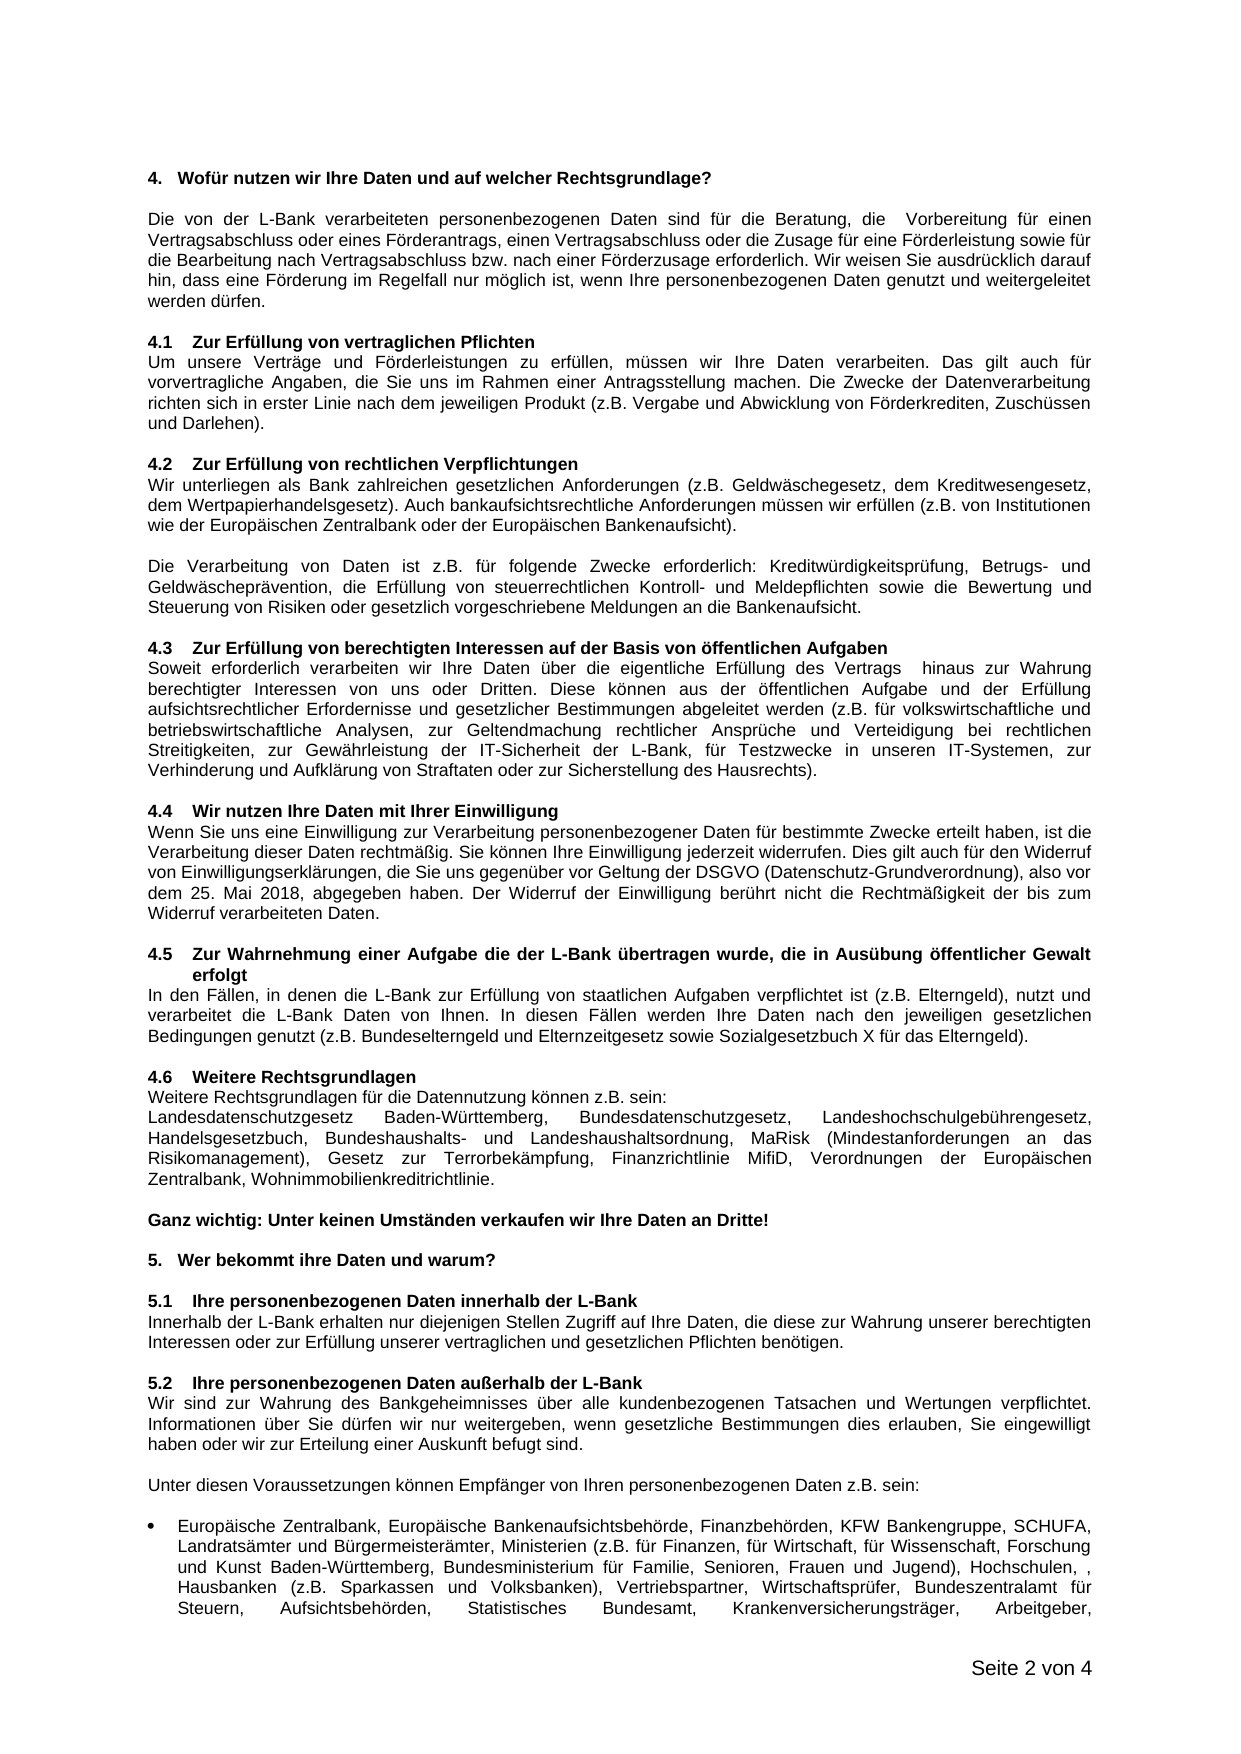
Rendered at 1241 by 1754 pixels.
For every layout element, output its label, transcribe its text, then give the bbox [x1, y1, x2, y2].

text 4.1 Zur Erfüllung von vertraglichen Pflichten [148, 331, 1092, 352]
text 4.3 Zur Erfüllung von berechtigten Interessen auf der Basis von öffentlichen Aufgaben [148, 638, 1092, 658]
text 5.1 Ihre personenbezogenen Daten innerhalb der L-Bank [148, 1291, 1092, 1311]
text Innerhalb der L-Bank erhalten nur diejenigen Stellen Zugriff auf Ihre Daten, die diese zur Wahrung unserer berechtigten Interessen oder zur Erfüllung unserer vertraglichen und gesetzlichen Pflichten benötigen. [148, 1311, 1092, 1352]
text 5. Wer bekommt ihre Daten und warum? [148, 1250, 1092, 1271]
text Wir sind zur Wahrung des Bankgeheimnisses über alle kundenbezogenen Tatsachen und Wertungen verpflichtet. Informationen über Sie dürfen wir nur weitergeben, wenn gesetzliche Bestimmungen dies erlauben, Sie eingewilligt haben oder wir zur Erteilung einer Auskunft befugt sind. [148, 1393, 1092, 1454]
text 4.6 Weitere Rechtsgrundlagen [148, 1066, 1092, 1087]
text In den Fällen, in denen die L-Bank zur Erfüllung von staatlichen Aufgaben verpflichtet ist (z.B. Elterngeld), nutzt und verarbeitet die L-Bank Daten von Ihnen. In diesen Fällen werden Ihre Daten nach den jeweiligen gesetzlichen Bedingungen genutzt (z.B. Bundeselterngeld und Elternzeitgesetz sowie Sozialgesetzbuch X für das Elterngeld). [148, 985, 1092, 1046]
text Weitere Rechtsgrundlagen für die Datennutzung können z.B. sein: [148, 1087, 1092, 1107]
text Die von der L-Bank verarbeiteten personenbezogenen Daten sind für die Beratung, die Vorbereitung für einen Vertragsabschluss oder eines Förderantrags, einen Vertragsabschluss oder die Zusage für eine Förderleistung sowie für die Bearbeitung nach Vertragsabschluss bzw. nach einer Förderzusage erforderlich. Wir weisen Sie ausdrücklich darauf hin, dass eine Förderung im Regelfall nur möglich ist, wenn Ihre personenbezogenen Daten genutzt und weitergeleitet werden dürfen. [148, 209, 1092, 311]
text Die Verarbeitung von Daten ist z.B. für folgende Zwecke erforderlich: Kreditwürdigkeitsprüfung, Betrugs- und Geldwäscheprävention, die Erfüllung von steuerrechtlichen Kontroll- und Meldepflichten sowie die Bewertung und Steuerung von Risiken oder gesetzlich vorgeschriebene Meldungen an die Bankenaufsicht. [148, 556, 1092, 617]
text Wenn Sie uns eine Einwilligung zur Verarbeitung personenbezogener Daten für bestimmte Zwecke erteilt haben, ist die Verarbeitung dieser Daten rechtmäßig. Sie können Ihre Einwilligung jederzeit widerrufen. Dies gilt auch für den Widerruf von Einwilligungserklärungen, die Sie uns gegenüber vor Geltung der DSGVO (Datenschutz-Grundverordnung), also vor dem 25. Mai 2018, abgegeben haben. Der Widerruf der Einwilligung berührt nicht die Rechtmäßigkeit der bis zum Widerruf verarbeiteten Daten. [148, 821, 1092, 923]
text Landesdatenschutzgesetz Baden-Württemberg, Bundesdatenschutzgesetz, Landeshochschulgebührengesetz, Handelsgesetzbuch, Bundeshaushalts- und Landeshaushaltsordnung, MaRisk (Mindestanforderungen an das Risikomanagement), Gesetz zur Terrorbekämpfung, Finanzrichtlinie MifiD, Verordnungen der Europäischen Zentralbank, Wohnimmobilienkreditrichtlinie. [148, 1107, 1092, 1189]
text Wir unterliegen als Bank zahlreichen gesetzlichen Anforderungen (z.B. Geldwäschegesetz, dem Kreditwesengesetz, dem Wertpapierhandelsgesetz). Auch bankaufsichtsrechtliche Anforderungen müssen wir erfüllen (z.B. von Institutionen wie der Europäischen Zentralbank oder der Europäischen Bankenaufsicht). [148, 474, 1092, 536]
text 5.2 Ihre personenbezogenen Daten außerhalb der L-Bank [148, 1373, 1092, 1393]
text 4.2 Zur Erfüllung von rechtlichen Verpflichtungen [148, 454, 1092, 474]
text Soweit erforderlich verarbeiten wir Ihre Daten über die eigentliche Erfüllung des Vertrags hinaus zur Wahrung berechtigter Interessen von uns oder Dritten. Diese können aus der öffentlichen Aufgabe und der Erfüllung aufsichtsrechtlicher Erfordernisse und gesetzlicher Bestimmungen abgeleitet werden (z.B. für volkswirtschaftliche und betriebswirtschaftliche Analysen, zur Geltendmachung rechtlicher Ansprüche und Verteidigung bei rechtlichen Streitigkeiten, zur Gewährleistung der IT-Sicherheit der L-Bank, für Testzwecke in unseren IT-Systemen, zur Verhinderung und Aufklärung von Straftaten oder zur Sicherstellung des Hausrechts). [148, 658, 1092, 781]
text 4.4 Wir nutzen Ihre Daten mit Ihrer Einwilligung [148, 801, 1092, 821]
text Um unsere Verträge und Förderleistungen zu erfüllen, müssen wir Ihre Daten verarbeiten. Das gilt auch für vorvertragliche Angaben, die Sie uns im Rahmen einer Antragsstellung machen. Die Zwecke der Datenverarbeitung richten sich in erster Linie nach dem jeweiligen Produkt (z.B. Vergabe und Abwicklung von Förderkrediten, Zuschüssen und Darlehen). [148, 352, 1092, 433]
text Ganz wichtig: Unter keinen Umständen verkaufen wir Ihre Daten an Dritte! [148, 1209, 1092, 1230]
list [148, 1516, 1092, 1618]
text 4. Wofür nutzen wir Ihre Daten und auf welcher Rechtsgrundlage? [148, 168, 1092, 188]
text 4.5 Zur Wahrnehmung einer Aufgabe die der L-Bank übertragen wurde, die in Ausübung öffentlicher Gewalt erfolgt [148, 944, 1092, 985]
text Unter diesen Voraussetzungen können Empfänger von Ihren personenbezogenen Daten z.B. sein: [148, 1475, 1092, 1495]
